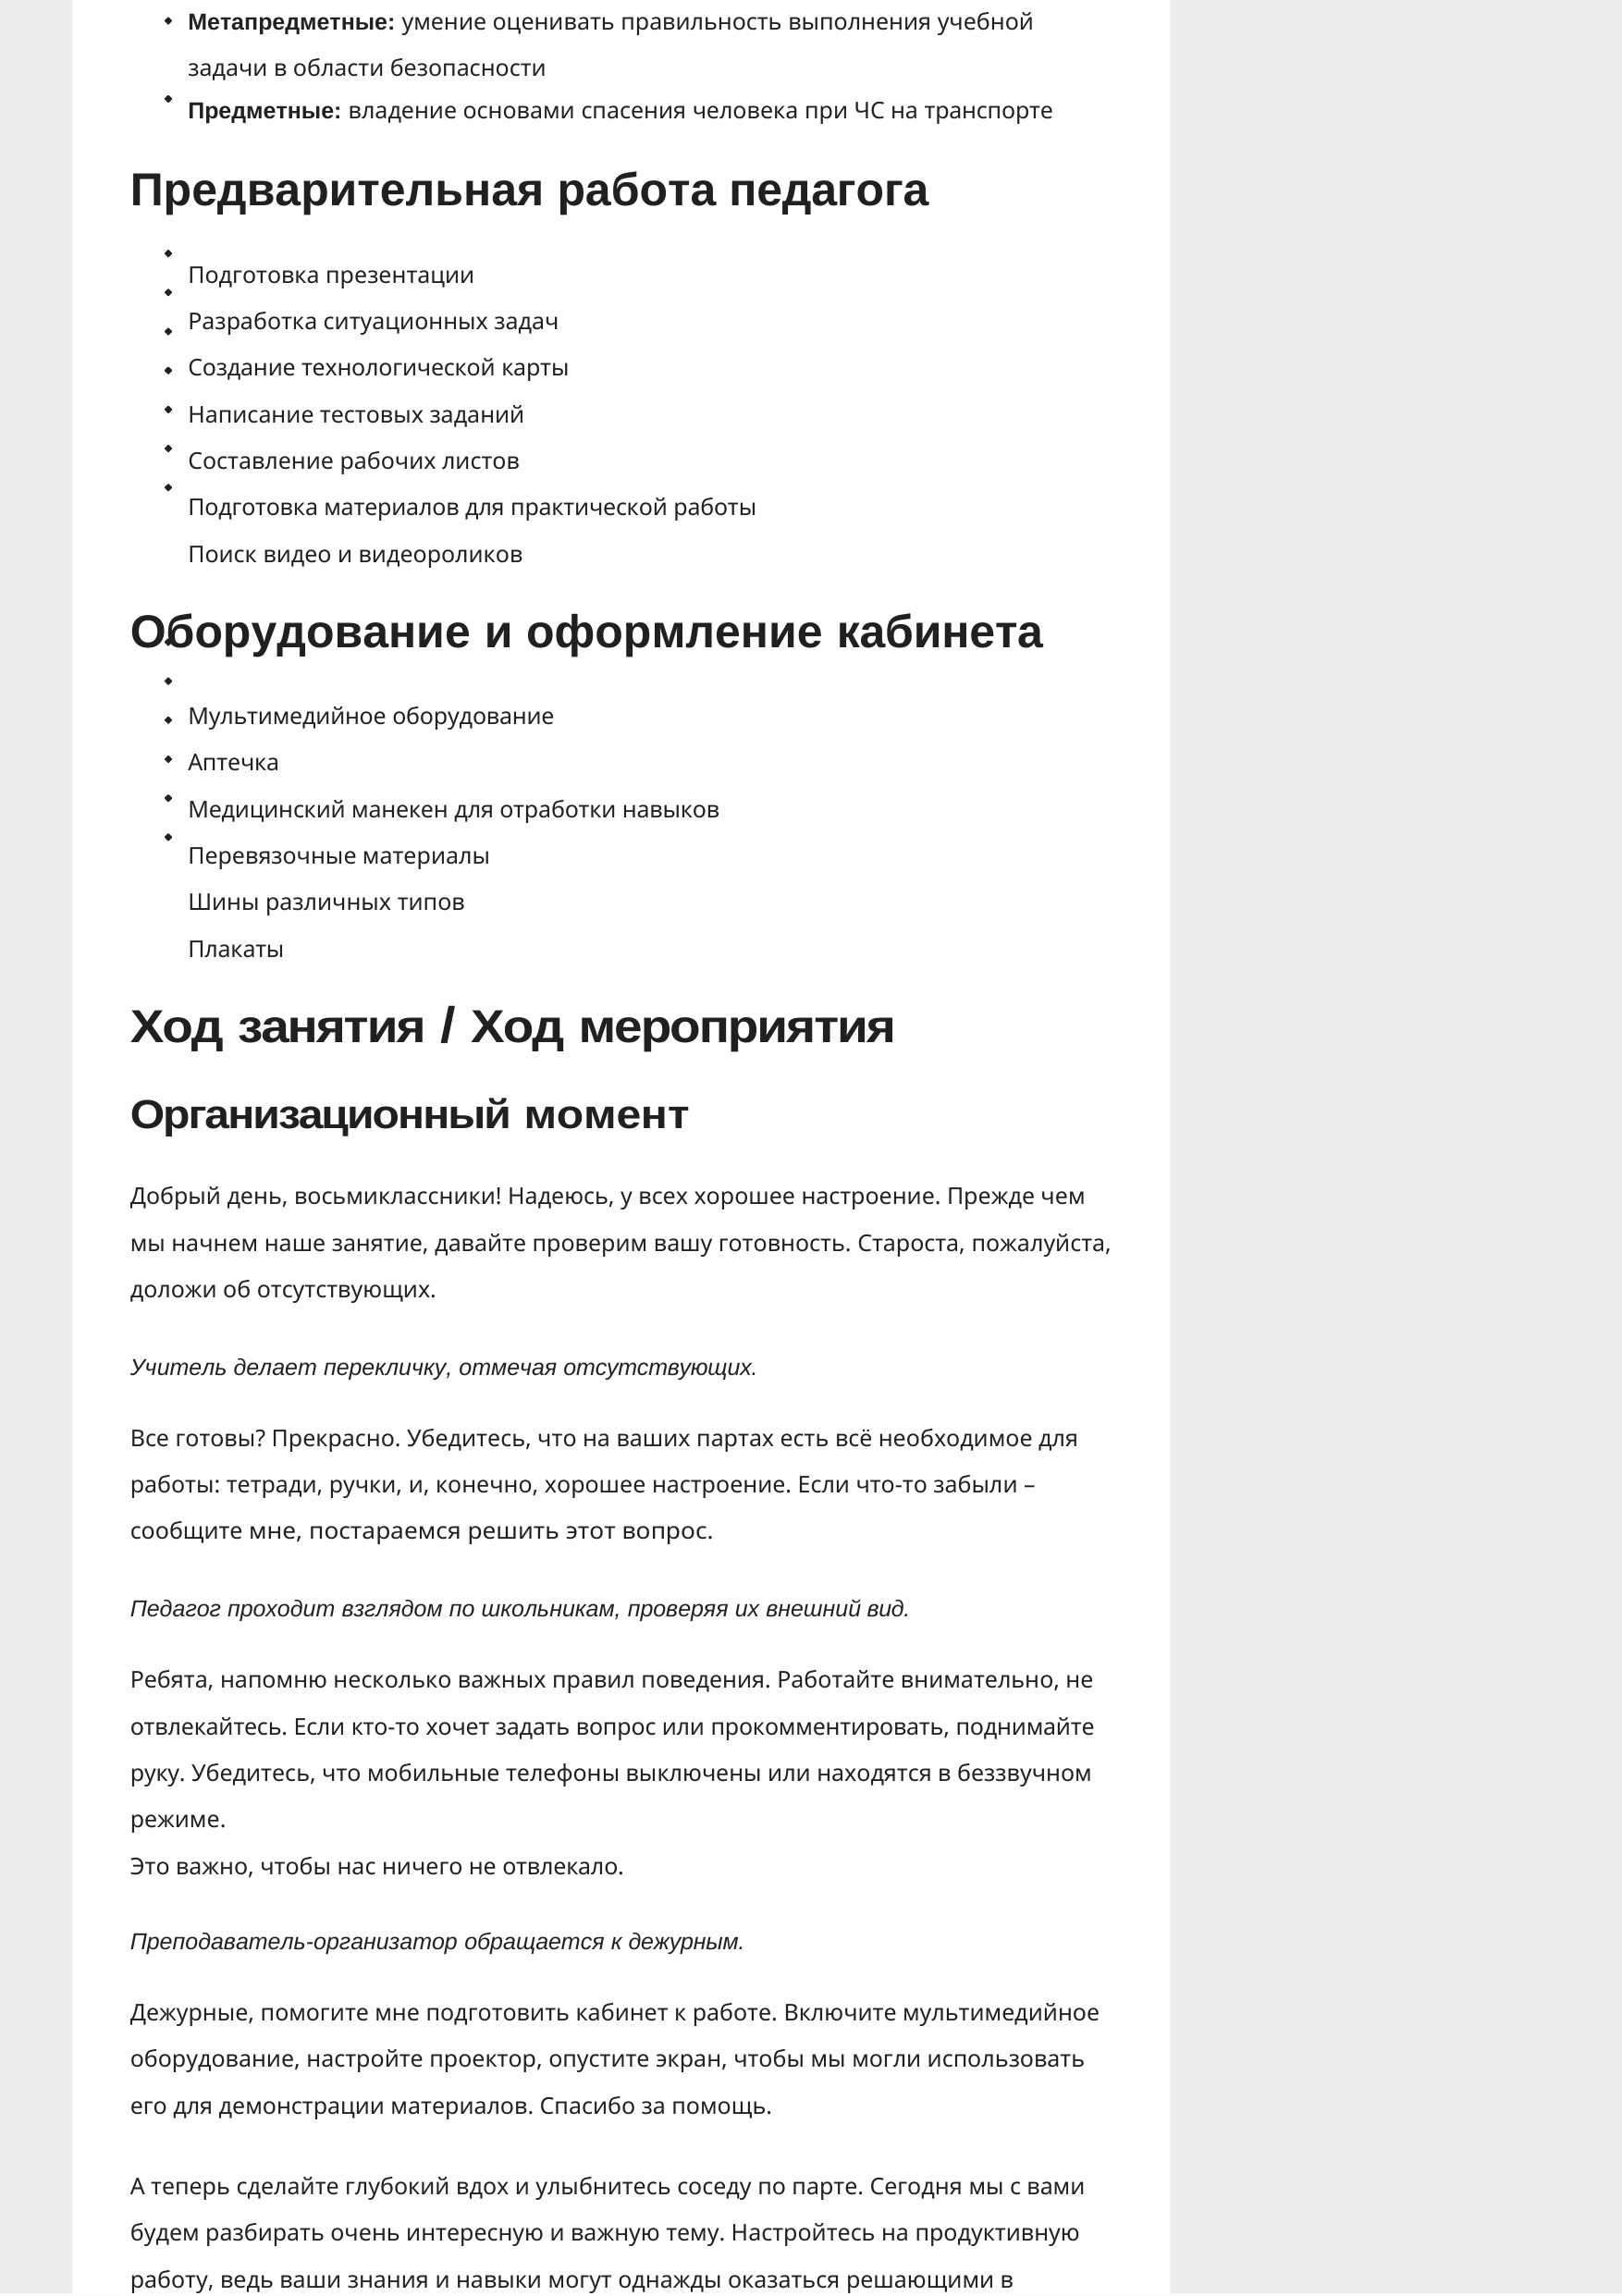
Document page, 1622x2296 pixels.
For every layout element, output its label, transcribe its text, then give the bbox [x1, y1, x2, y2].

text Учитель делает перекличку, отмечая отсутствующих. [130, 1353, 1622, 1380]
text Медицинский манекен для отработки навыков Перевязочные материалы [188, 792, 787, 871]
text Ребята, напомню несколько важных правил поведения. Работайте внимательно, не отвлекайтесь. Если кто-то хочет задать вопрос или прокомментировать, поднимайте руку. Убедитесь, что мобильные телефоны выключены или находятся в беззвучном режиме. [130, 1664, 1112, 1835]
text Дежурные, помогите мне подготовить кабинет к работе. Включите мультимедийное оборудование, настройте проектор, опустите экран, чтобы мы могли использовать его для демонстрации материалов. Спасибо за помощь. [130, 1996, 1112, 2120]
text Это важно, чтобы нас ничего не отвлекало. [130, 1849, 1622, 1881]
text Шины различных типов Плакаты [188, 886, 528, 964]
text Добрый день, восьмиклассники! Надеюсь, у всех хорошее настроение. Прежде чем мы начнем наше занятие, давайте проверим вашу готовность. Староста, пожалуйста, доложи об отсутствующих. [130, 1180, 1112, 1305]
text Подготовка материалов для практической работы Поиск видео и видеороликов [188, 491, 787, 569]
subtitle Предварительная работа педагога [130, 163, 1622, 215]
text Метапредметные: умение оценивать правильность выполнения учебной задачи в области безопасности [188, 6, 1112, 83]
subtitle Организационный момент [130, 1091, 1622, 1137]
subtitle Оборудование и оформление кабинета [130, 604, 1622, 657]
text Предметные: владение основами спасения человека при ЧС на транспорте [188, 98, 1622, 125]
text Все готовы? Прекрасно. Убедитесь, что на ваших партах есть всё необходимое для работы: тетради, ручки, и, конечно, хорошее настроение. Если что-то забыли – сообщите мне, постараемся решить этот вопрос. [130, 1421, 1112, 1546]
text Подготовка презентации Разработка ситуационных задач Создание технологической карты Написание тестовых заданий Составление рабочих листов [188, 258, 582, 476]
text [130, 2170, 1112, 2294]
text Мультимедийное оборудование Аптечка [188, 700, 582, 778]
text Педагог проходит взглядом по школьникам, проверяя их внешний вид. [130, 1595, 1622, 1622]
subtitle Ход занятия / Ход мероприятия [130, 995, 1622, 1052]
text Преподаватель-организатор обращается к дежурным. [130, 1928, 1622, 1954]
